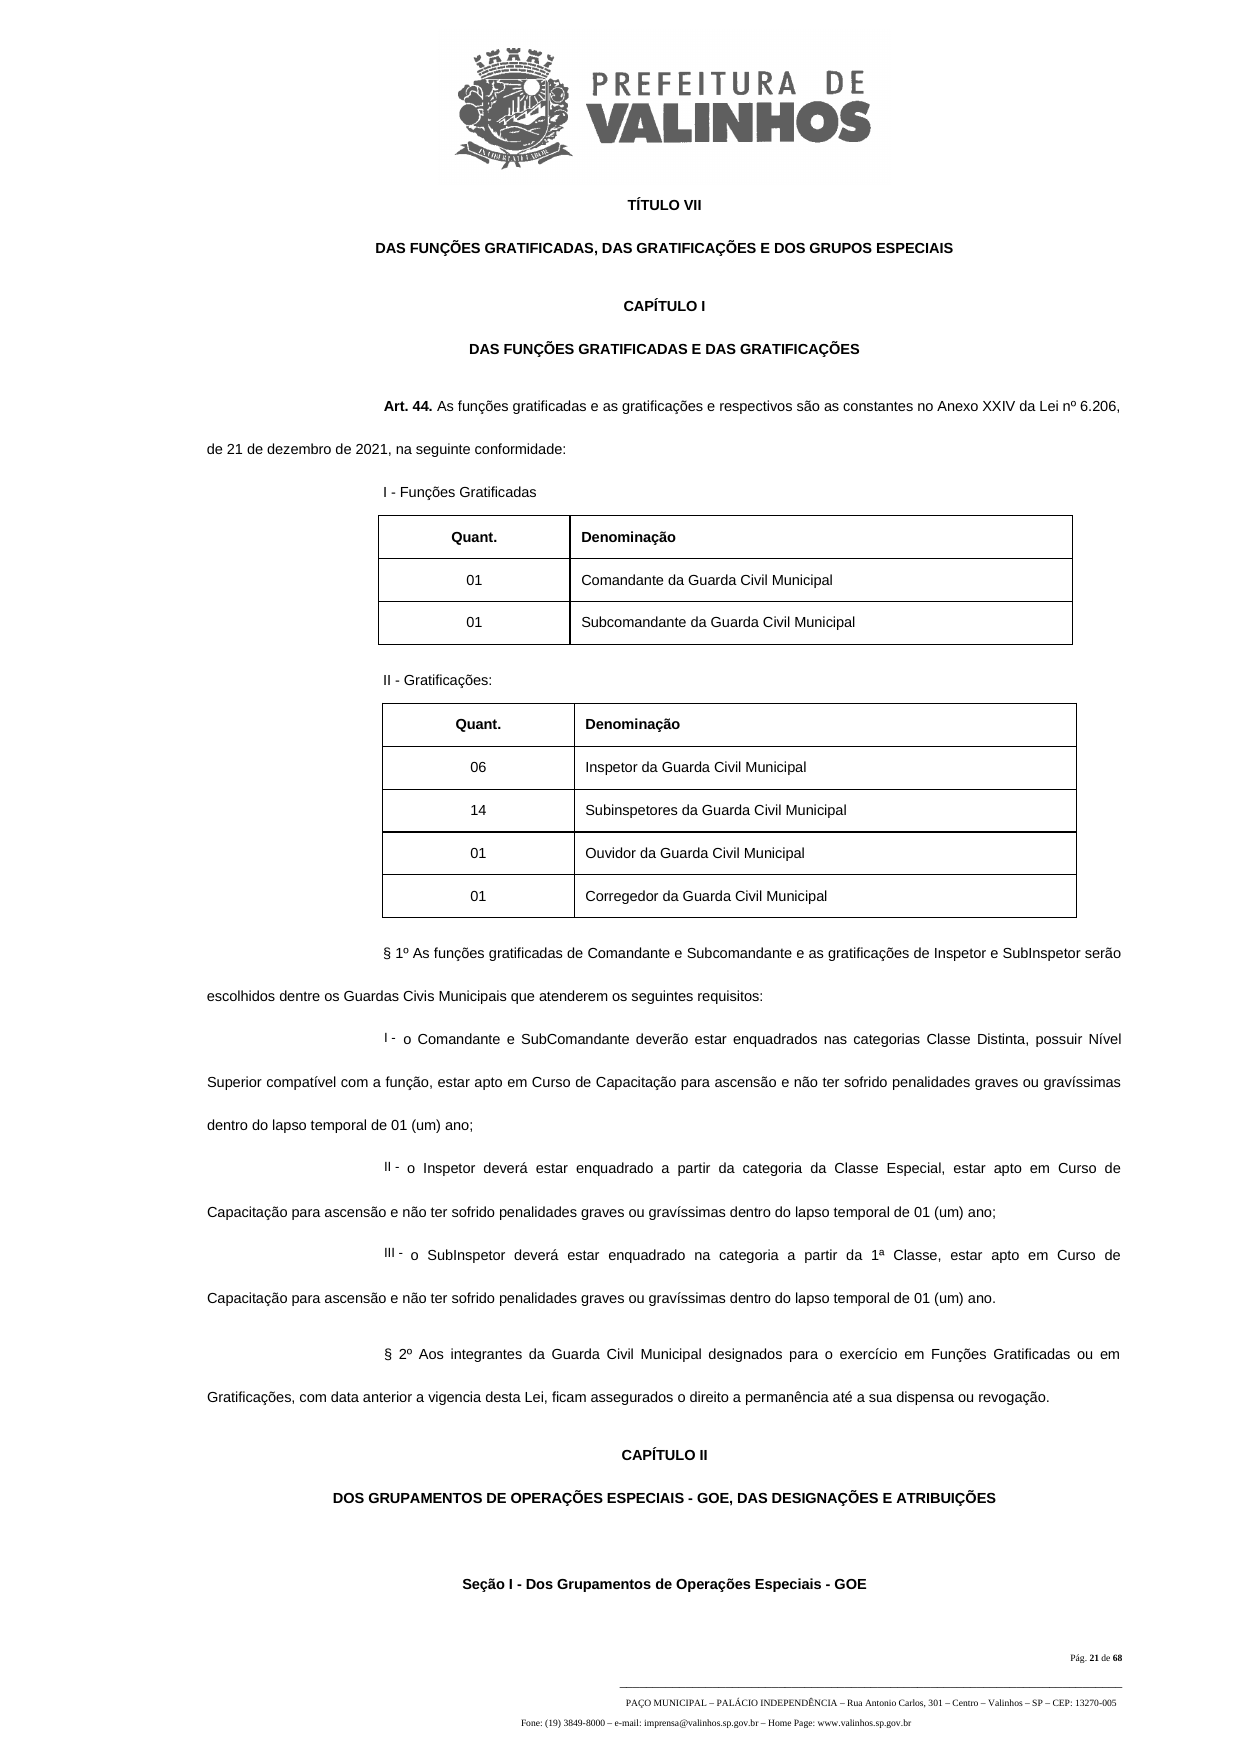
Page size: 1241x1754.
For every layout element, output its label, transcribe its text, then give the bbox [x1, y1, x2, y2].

text I - Funções Gratificadas [207, 472, 1122, 501]
table_cell 01 [379, 602, 569, 644]
table_cell 14 [383, 790, 574, 831]
table_cell 01 [379, 559, 569, 601]
table_cell 06 [383, 747, 574, 788]
table_cell 01 [383, 875, 574, 917]
text DAS FUNÇÕES GRATIFICADAS E DAS GRATIFICAÇÕES [207, 328, 1122, 357]
text CAPÍTULO II [207, 1434, 1122, 1463]
table_header Quant. [383, 704, 574, 746]
table_cell Comandante da Guarda Civil Municipal [571, 559, 1072, 601]
table_cell Corregedor da Guarda Civil Municipal [575, 875, 1076, 917]
table_header Denominação [571, 516, 1072, 558]
list o Comandante e SubComandante deverão estar enquadrados nas categorias Classe Distinta, possuir Nível Superior compatível com a função, estar apto em Curso de Capacitação para ascensão e não ter sofrido penalidades graves ou gravíssimas dentro do lapso temporal de 01 (um) ano; [207, 1019, 1122, 1134]
list § 2º Aos integrantes da Guarda Civil Municipal designados para o exercício em Funções Gratificadas ou em Gratificações, com data anterior a vigencia desta Lei, ficam assegurados o direito a permanência até a sua dispensa ou revogação. [207, 1334, 1122, 1406]
table_cell Subcomandante da Guarda Civil Municipal [571, 602, 1072, 644]
table_header Quant. [379, 516, 569, 558]
text CAPÍTULO I [207, 285, 1122, 314]
text II - Gratificações: [207, 659, 1122, 688]
list o SubInspetor deverá estar enquadrado na categoria a partir da 1ª Classe, estar apto em Curso de Capacitação para ascensão e não ter sofrido penalidades graves ou gravíssimas dentro do lapso temporal de 01 (um) ano. [207, 1234, 1122, 1306]
list o Inspetor deverá estar enquadrado a partir da categoria da Classe Especial, estar apto em Curso de Capacitação para ascensão e não ter sofrido penalidades graves ou gravíssimas dentro do lapso temporal de 01 (um) ano; [207, 1148, 1122, 1220]
text Seção I - Dos Grupamentos de Operações Especiais - GOE [207, 1564, 1122, 1593]
text DAS FUNÇÕES GRATIFICADAS, DAS GRATIFICAÇÕES E DOS GRUPOS ESPECIAIS [207, 228, 1122, 257]
table_cell 01 [383, 833, 574, 874]
text DOS GRUPAMENTOS DE OPERAÇÕES ESPECIAIS - GOE, DAS DESIGNAÇÕES E ATRIBUIÇÕES [207, 1478, 1122, 1506]
table_cell Subinspetores da Guarda Civil Municipal [575, 790, 1076, 831]
table_header Denominação [575, 704, 1076, 746]
text Art. 44. As funções gratificadas e as gratificações e respectivos são as constantes no Anexo XXIV da Lei nº 6.206, de 21 de dezembro de 2021, na seguinte conformidade: [207, 386, 1122, 458]
table_cell Inspetor da Guarda Civil Municipal [575, 747, 1076, 788]
text TÍTULO VII [207, 185, 1122, 213]
text § 1º As funções gratificadas de Comandante e Subcomandante e as gratificações de Inspetor e SubInspetor serão escolhidos dentre os Guardas Civis Municipais que atenderem os seguintes requisitos: [207, 933, 1122, 1004]
table_cell Ouvidor da Guarda Civil Municipal [575, 833, 1076, 874]
